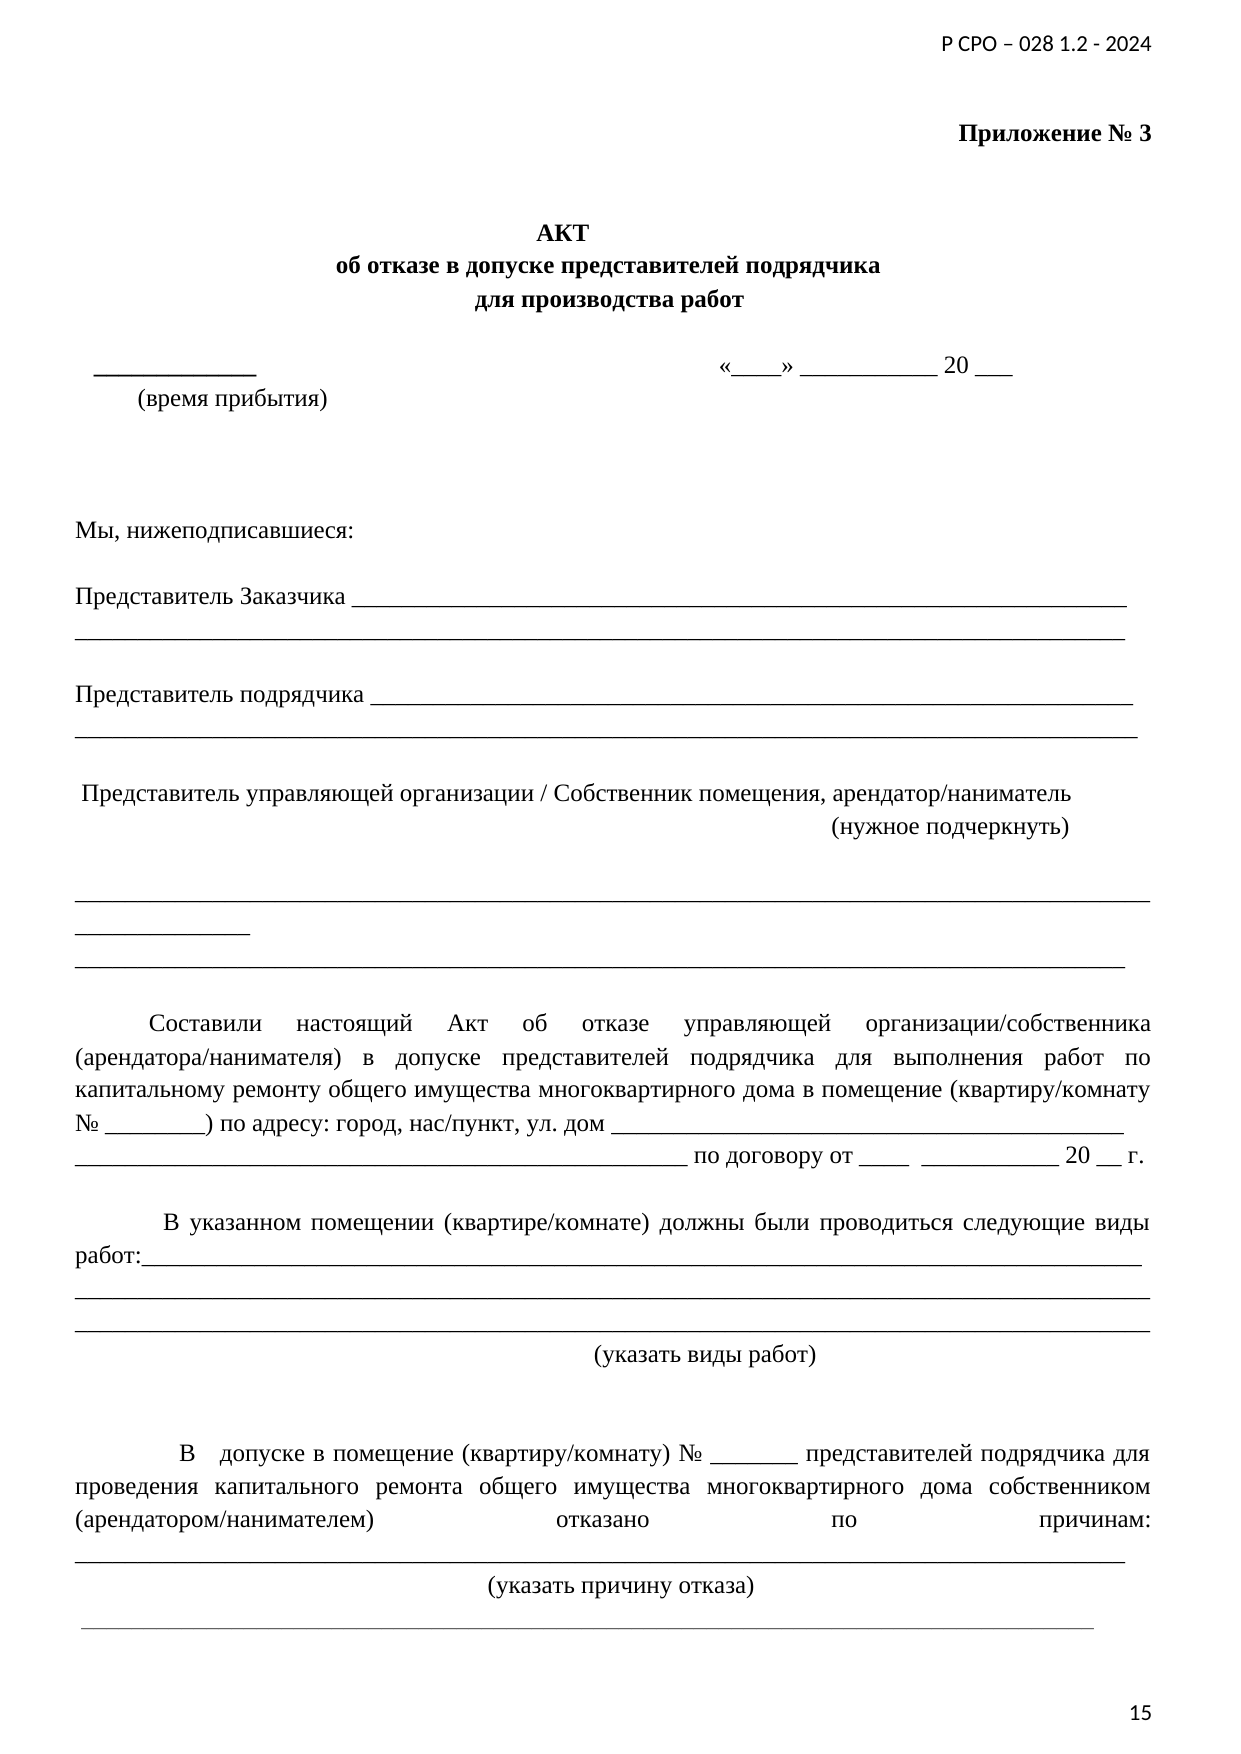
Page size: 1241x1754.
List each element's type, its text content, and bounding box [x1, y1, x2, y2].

text _________________________________________________________________________________ [75, 1603, 1152, 1632]
text Приложение № 3 [75, 118, 1152, 147]
text для производства работ [0, 284, 1152, 312]
text Представитель подрядчика _____________________________________________________________ [75, 679, 1152, 708]
text ____________________________________________________________________________________ [75, 942, 1152, 971]
text АКТ [75, 218, 1152, 246]
text В допуске в помещение (квартиру/комнату) № _______ представителей подрядчика для проведения капитального ремонта общего имущества многоквартирного дома собственником (арендатором/нанимателем) отказано по причинам: ____________________________________________________________________________________ [75, 1438, 1152, 1566]
text Составили настоящий Акт об отказе управляющей организации/собственника (арендатора/нанимателя) в допуске представителей подрядчика для выполнения работ по капитальному ремонту общего имущества многоквартирного дома в помещение (квартиру/комнату № ________) по адресу: город, нас/пункт, ул. дом _________________________________________ [75, 1008, 1152, 1136]
text Мы, нижеподписавшиеся: [75, 515, 1152, 543]
text об отказе в допуске представителей подрядчика [0, 251, 1152, 279]
text ____________________________________________________________________________________ [75, 614, 1152, 643]
text ____________________________________________________________________________________________________________________________________________________________________________ [75, 1273, 1152, 1334]
text (указать причину отказа) [75, 1570, 1152, 1599]
text _____________________________________________________________________________________ [75, 712, 1152, 741]
text ____________________________________________________________________________________________________ [75, 844, 1152, 938]
text Представитель управляющей организации / Собственник помещения, арендатор/наниматель (нужное подчеркнуть) [75, 778, 1152, 840]
text Представитель Заказчика ______________________________________________________________ [60, 581, 1152, 609]
text _____________ «____» ___________ 20 ___ [75, 350, 1152, 378]
text (время прибытия) [75, 383, 1152, 411]
text В указанном помещении (квартире/комнате) должны были проводиться следующие виды работ:________________________________________________________________________________ [75, 1207, 1152, 1268]
text _________________________________________________ по договору от ____ ___________ 20 __ г. [75, 1141, 1152, 1169]
text (указать виды работ) [75, 1339, 1152, 1367]
